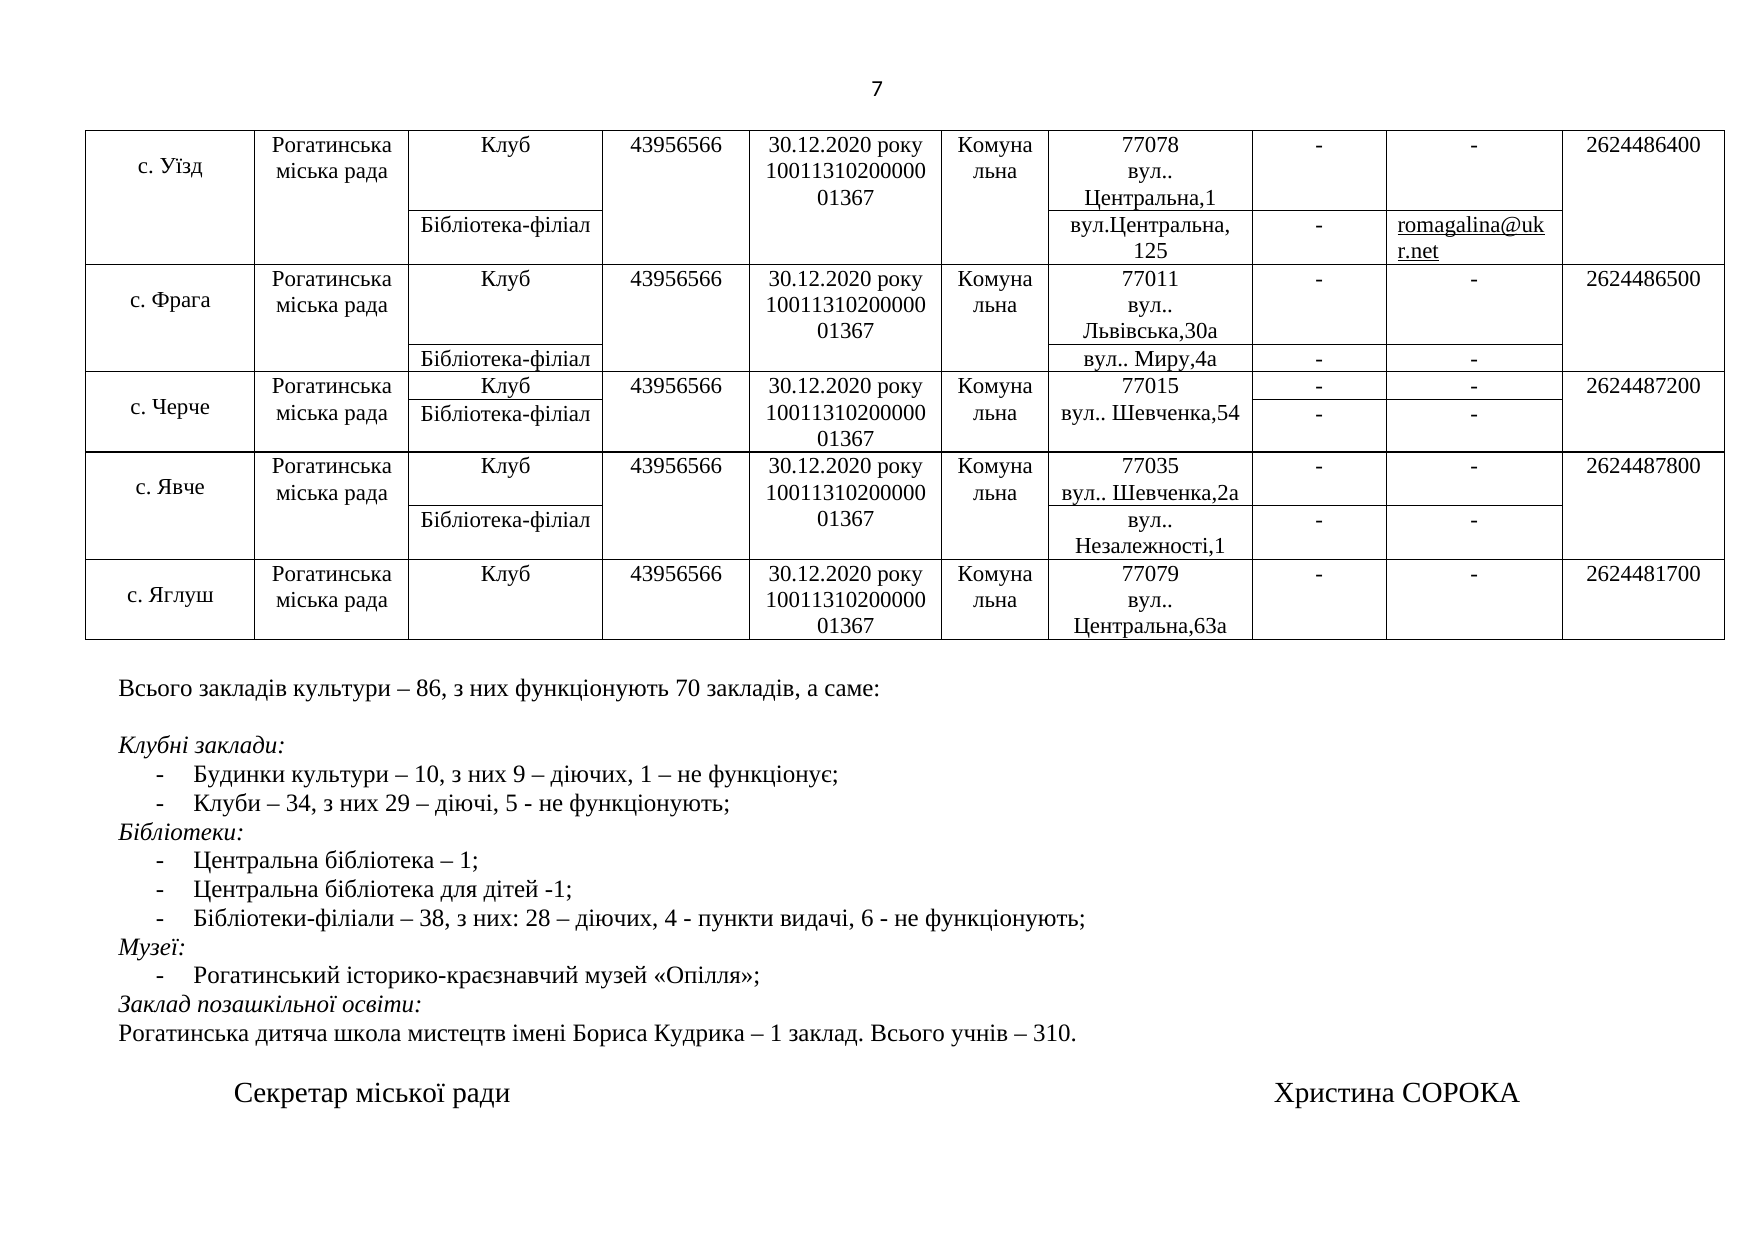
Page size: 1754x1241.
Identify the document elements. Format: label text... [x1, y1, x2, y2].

table_cell - [1253, 211, 1386, 264]
text Музеї: [118, 932, 1636, 961]
table_cell 2624487800 [1563, 453, 1724, 559]
table_cell 30.12.2020 року 1001131020000001367 [750, 560, 941, 639]
table_cell - [1253, 345, 1386, 371]
table_cell - [1387, 506, 1562, 559]
table_cell вул.. Миру,4а [1049, 345, 1252, 371]
table_cell Бібліотека-філіал [409, 400, 602, 451]
table_cell Бібліотека-філіал [409, 506, 602, 559]
table_cell Клуб [409, 453, 602, 505]
table_cell 2624481700 [1563, 560, 1724, 639]
table_cell 30.12.2020 року 1001131020000001367 [750, 372, 941, 451]
table_cell Бібліотека-філіал [409, 345, 602, 371]
table_cell - [1387, 453, 1562, 505]
text Всього закладів культури – 86, з них функціонують 70 закладів, а саме: [118, 673, 1636, 702]
table_cell Рогатинська міська рада [255, 265, 408, 371]
table_cell 77015 вул.. Шевченка,54 [1049, 372, 1252, 451]
table_cell 43956566 [603, 453, 749, 559]
list Будинки культури – 10, з них 9 – діючих, 1 – не функціонує; [156, 759, 1636, 788]
table_cell - [1387, 372, 1562, 399]
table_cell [750, 131, 941, 264]
table_cell 30.12.2020 року 1001131020000001367 [750, 265, 941, 371]
table_cell с. Черче [86, 372, 254, 451]
table_cell Клуб [409, 131, 602, 210]
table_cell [255, 131, 408, 264]
table_cell с. Уїзд [86, 131, 254, 264]
table_cell 77078 вул.. Центральна,1 [1049, 131, 1252, 210]
list Центральна бібліотека для дітей -1; [156, 874, 1636, 903]
table_cell - [1387, 131, 1562, 210]
table_cell Клуб [409, 265, 602, 344]
text Секретар міської ради Христина СОРОКА [118, 1076, 1636, 1109]
table_cell - [1253, 400, 1386, 451]
text Клубні заклади: [118, 731, 1636, 759]
table_cell с. Яглуш [86, 560, 254, 639]
table_cell - [1387, 560, 1562, 639]
table_cell вул.. Незалежності,1 [1049, 506, 1252, 559]
table_cell 2624486400 [1563, 131, 1724, 264]
table_cell Комунальна [942, 560, 1048, 639]
table_cell Клуб [409, 560, 602, 639]
table_cell - [1253, 453, 1386, 505]
table_cell 43956566 [603, 560, 749, 639]
table_cell 77079 вул.. Центральна,63а [1049, 560, 1252, 639]
list Центральна бібліотека – 1; [156, 846, 1636, 874]
table_cell Комунальна [942, 265, 1048, 371]
table_cell 2624486500 [1563, 265, 1724, 371]
table_cell Комунальна [942, 453, 1048, 559]
table_cell 43956566 [603, 372, 749, 451]
table_cell Клуб [409, 372, 602, 399]
table_cell 77035 вул.. Шевченка,2а [1049, 453, 1252, 505]
table_cell 2624487200 [1563, 372, 1724, 451]
table_cell - [1253, 265, 1386, 344]
list Рогатинський історико-краєзнавчий музей «Опілля»; [156, 961, 1636, 989]
table_cell Комунальна [942, 131, 1048, 264]
list Клуби – 34, з них 29 – діючі, 5 - не функціонують; [156, 788, 1636, 817]
table_cell Рогатинська міська рада [255, 560, 408, 639]
table_cell 43956566 [603, 131, 749, 264]
table_cell Рогатинська міська рада [255, 372, 408, 451]
list Бібліотеки-філіали – 38, з них: 28 – діючих, 4 - пункти видачі, 6 - не функціонують; [156, 903, 1636, 932]
table_cell с. Явче [86, 453, 254, 559]
table_cell - [1253, 506, 1386, 559]
table_cell Бібліотека-філіал [409, 211, 602, 264]
table_cell вул.Центральна, 125 [1049, 211, 1252, 264]
text Бібліотеки: [118, 817, 1636, 846]
table_cell - [1387, 345, 1562, 371]
table_cell 43956566 [603, 265, 749, 371]
table_cell - [1387, 265, 1562, 344]
table_cell Рогатинська міська рада [255, 453, 408, 559]
table_cell Комунальна [942, 372, 1048, 451]
text Заклад позашкільної освіти: [118, 989, 1636, 1018]
table_cell 77011 вул.. Львівська,30а [1049, 265, 1252, 344]
table_cell 30.12.2020 року 1001131020000001367 [750, 453, 941, 559]
table_cell с. Фрага [86, 265, 254, 371]
table_cell - [1387, 400, 1562, 451]
table_cell - [1253, 560, 1386, 639]
text Рогатинська дитяча школа мистецтв імені Бориса Кудрика – 1 заклад. Всього учнів – 310. [118, 1018, 1636, 1047]
table_cell - [1253, 372, 1386, 399]
table_cell - [1253, 131, 1386, 210]
